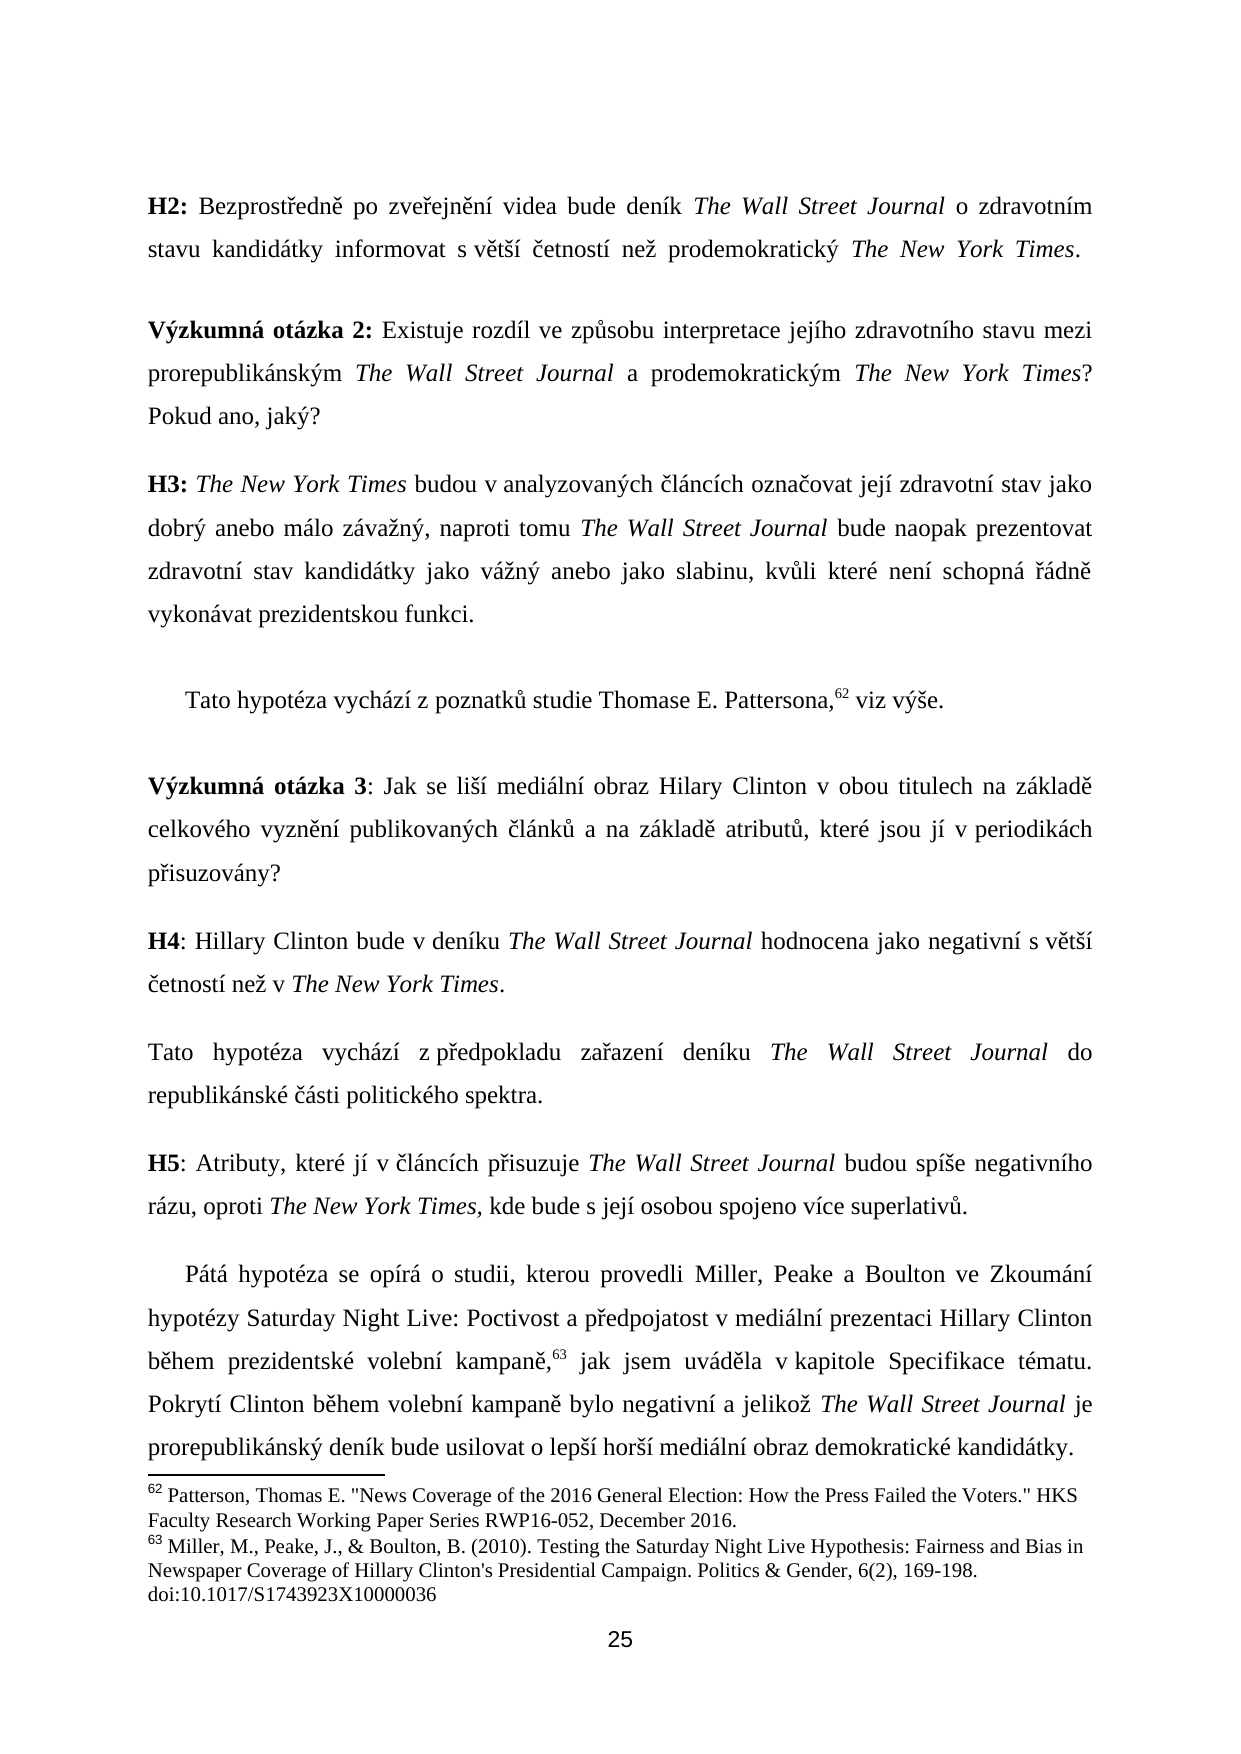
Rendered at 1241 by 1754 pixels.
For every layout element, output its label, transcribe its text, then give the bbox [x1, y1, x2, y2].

list Tato hypotéza vychází z poznatků studie Thomase E. Pattersona, viz výše. [148, 685, 1093, 714]
text H2: Bezprostředně po zveřejnění videa bude deník The Wall Street Journal o zdravotním stavu kandidátky informovat s větší četností než prodemokratický The New York Times. [148, 191, 1093, 302]
text H4: Hillary Clinton bude v deníku The Wall Street Journal hodnocena jako negativní s větší četností než v The New York Times. [148, 926, 1093, 998]
text Tato hypotéza vychází z předpokladu zařazení deníku The Wall Street Journal do republikánské části politického spektra. [148, 1037, 1093, 1109]
text H5: Atributy, které jí v článcích přisuzuje The Wall Street Journal budou spíše negativního rázu, oproti The New York Times, kde bude s její osobou spojeno více superlativů. [148, 1148, 1093, 1220]
text Výzkumná otázka 3: Jak se liší mediální obraz Hilary Clinton v obou titulech na základě celkového vyznění publikovaných článků a na základě atributů, které jsou jí v periodikách přisuzovány? [148, 771, 1093, 886]
text Pátá hypotéza se opírá o studii, kterou provedli Miller, Peake a Boulton ve Zkoumání hypotézy Saturday Night Live: Poctivost a předpojatost v mediální prezentaci Hillary Clinton během prezidentské volební kampaně, jak jsem uváděla v kapitole Specifikace tématu. Pokrytí Clinton během volební kampaně bylo negativní a jelikož The Wall Street Journal je prorepublikánský deník bude usilovat o lepší horší mediální obraz demokratické kandidátky. [148, 1259, 1093, 1461]
text Výzkumná otázka 2: Existuje rozdíl ve způsobu interpretace jejího zdravotního stavu mezi prorepublikánským The Wall Street Journal a prodemokratickým The New York Times? Pokud ano, jaký? [148, 315, 1093, 430]
list H3: The New York Times budou v analyzovaných článcích označovat její zdravotní stav jako dobrý anebo málo závažný, naproti tomu The Wall Street Journal bude naopak prezentovat zdravotní stav kandidátky jako vážný anebo jako slabinu, kvůli které není schopná řádně vykonávat prezidentskou funkci. [148, 469, 1093, 628]
